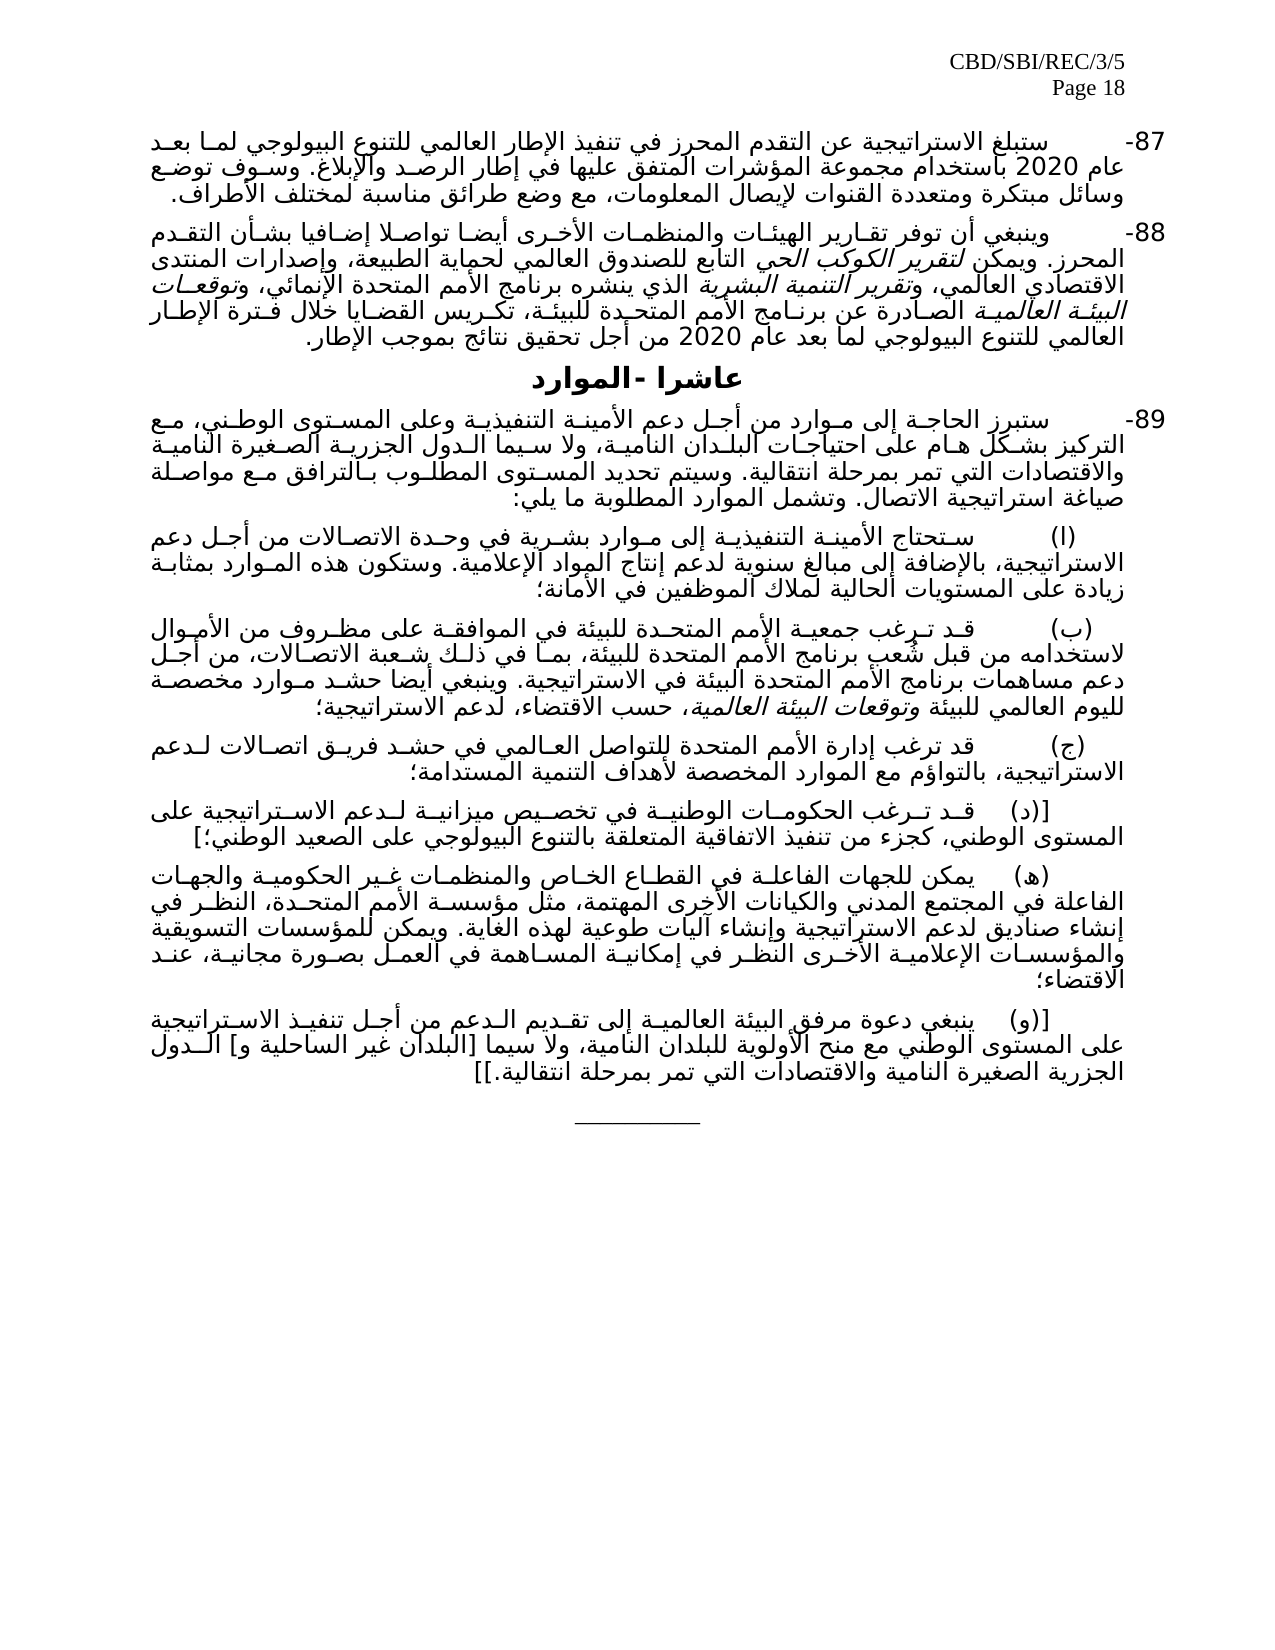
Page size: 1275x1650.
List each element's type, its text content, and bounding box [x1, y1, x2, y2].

list ستحتاج الأمينة التنفيذية إلى موارد بشرية في وحدة الاتصالات من أجل دعم الاستراتيجية، بالإضافة إلى مبالغ سنوية لدعم إنتاج المواد الإعلامية. وستكون هذه الموارد بمثابة زيادة على المستويات الحالية لملاك الموظفين في الأمانة؛ [150, 525, 1125, 603]
text [(د) قد ترغب الحكومات الوطنية في تخصيص ميزانية لدعم الاستراتيجية على المستوى الوطني، كجزء من تنفيذ الاتفاقية المتعلقة بالتنوع البيولوجي على الصعيد الوطني؛] [150, 798, 1125, 851]
list قد ترغب إدارة الأمم المتحدة للتواصل العالمي في حشد فريق اتصالات لدعم الاستراتيجية، بالتواؤم مع الموارد المخصصة لأهداف التنمية المستدامة؛ [150, 733, 1125, 786]
text [(و) ينبغي دعوة مرفق البيئة العالمية إلى تقديم الدعم من أجل تنفيذ الاستراتيجية على المستوى الوطني مع منح الأولوية للبلدان النامية، ولا سيما [البلدان غير الساحلية و] الدول الجزرية الصغيرة النامية والاقتصادات التي تمر بمرحلة انتقالية.]] [150, 1007, 1125, 1086]
list قد ترغب جمعية الأمم المتحدة للبيئة في الموافقة على مظروف من الأموال لاستخدامه من قبل شُعب برنامج الأمم المتحدة للبيئة، بما في ذلك شعبة الاتصالات، من أجل دعم مساهمات برنامج الأمم المتحدة البيئة في الاستراتيجية. وينبغي أيضا حشد موارد مخصصة لليوم العالمي للبيئة وتوقعات البيئة العالمية، حسب الاقتضاء، لدعم الاستراتيجية؛ [150, 616, 1125, 721]
list ستبلغ الاستراتيجية عن التقدم المحرز في تنفيذ الإطار العالمي للتنوع البيولوجي لما بعد عام 2020 باستخدام مجموعة المؤشرات المتفق عليها في إطار الرصد والإبلاغ. وسوف توضع وسائل مبتكرة ومتعددة القنوات لإيصال المعلومات، مع وضع طرائق مناسبة لمختلف الأطراف. [150, 129, 1125, 208]
list عاشرا - الموارد [150, 364, 1125, 395]
list وينبغي أن توفر تقارير الهيئات والمنظمات الأخرى أيضا تواصلا إضافيا بشأن التقدم المحرز. ويمكن لتقرير الكوكب الحي التابع للصندوق العالمي لحماية الطبيعة، وإصدارات المنتدى الاقتصادي العالمي، وتقرير التنمية البشرية الذي ينشره برنامج الأمم المتحدة الإنمائي، وتوقعات البيئة العالمية الصادرة عن برنامج الأمم المتحدة للبيئة، تكريس القضايا خلال فترة الإطار العالمي للتنوع البيولوجي لما بعد عام 2020 من أجل تحقيق نتائج بموجب الإطار. [150, 221, 1125, 352]
text __________ [150, 1098, 1125, 1127]
text (ھ) يمكن للجهات الفاعلة في القطاع الخاص والمنظمات غير الحكومية والجهات الفاعلة في المجتمع المدني والكيانات الأخرى المهتمة، مثل مؤسسة الأمم المتحدة، النظر في إنشاء صناديق لدعم الاستراتيجية وإنشاء آليات طوعية لهذه الغاية. ويمكن للمؤسسات التسويقية والمؤسسات الإعلامية الأخرى النظر في إمكانية المساهمة في العمل بصورة مجانية، عند الاقتضاء؛ [150, 863, 1125, 995]
list ستبرز الحاجة إلى موارد من أجل دعم الأمينة التنفيذية وعلى المستوى الوطني، مع التركيز بشكل هام على احتياجات البلدان النامية، ولا سيما الدول الجزرية الصغيرة النامية والاقتصادات التي تمر بمرحلة انتقالية. وسيتم تحديد المستوى المطلوب بالترافق مع مواصلة صياغة استراتيجية الاتصال. وتشمل الموارد المطلوبة ما يلي: [150, 407, 1125, 512]
